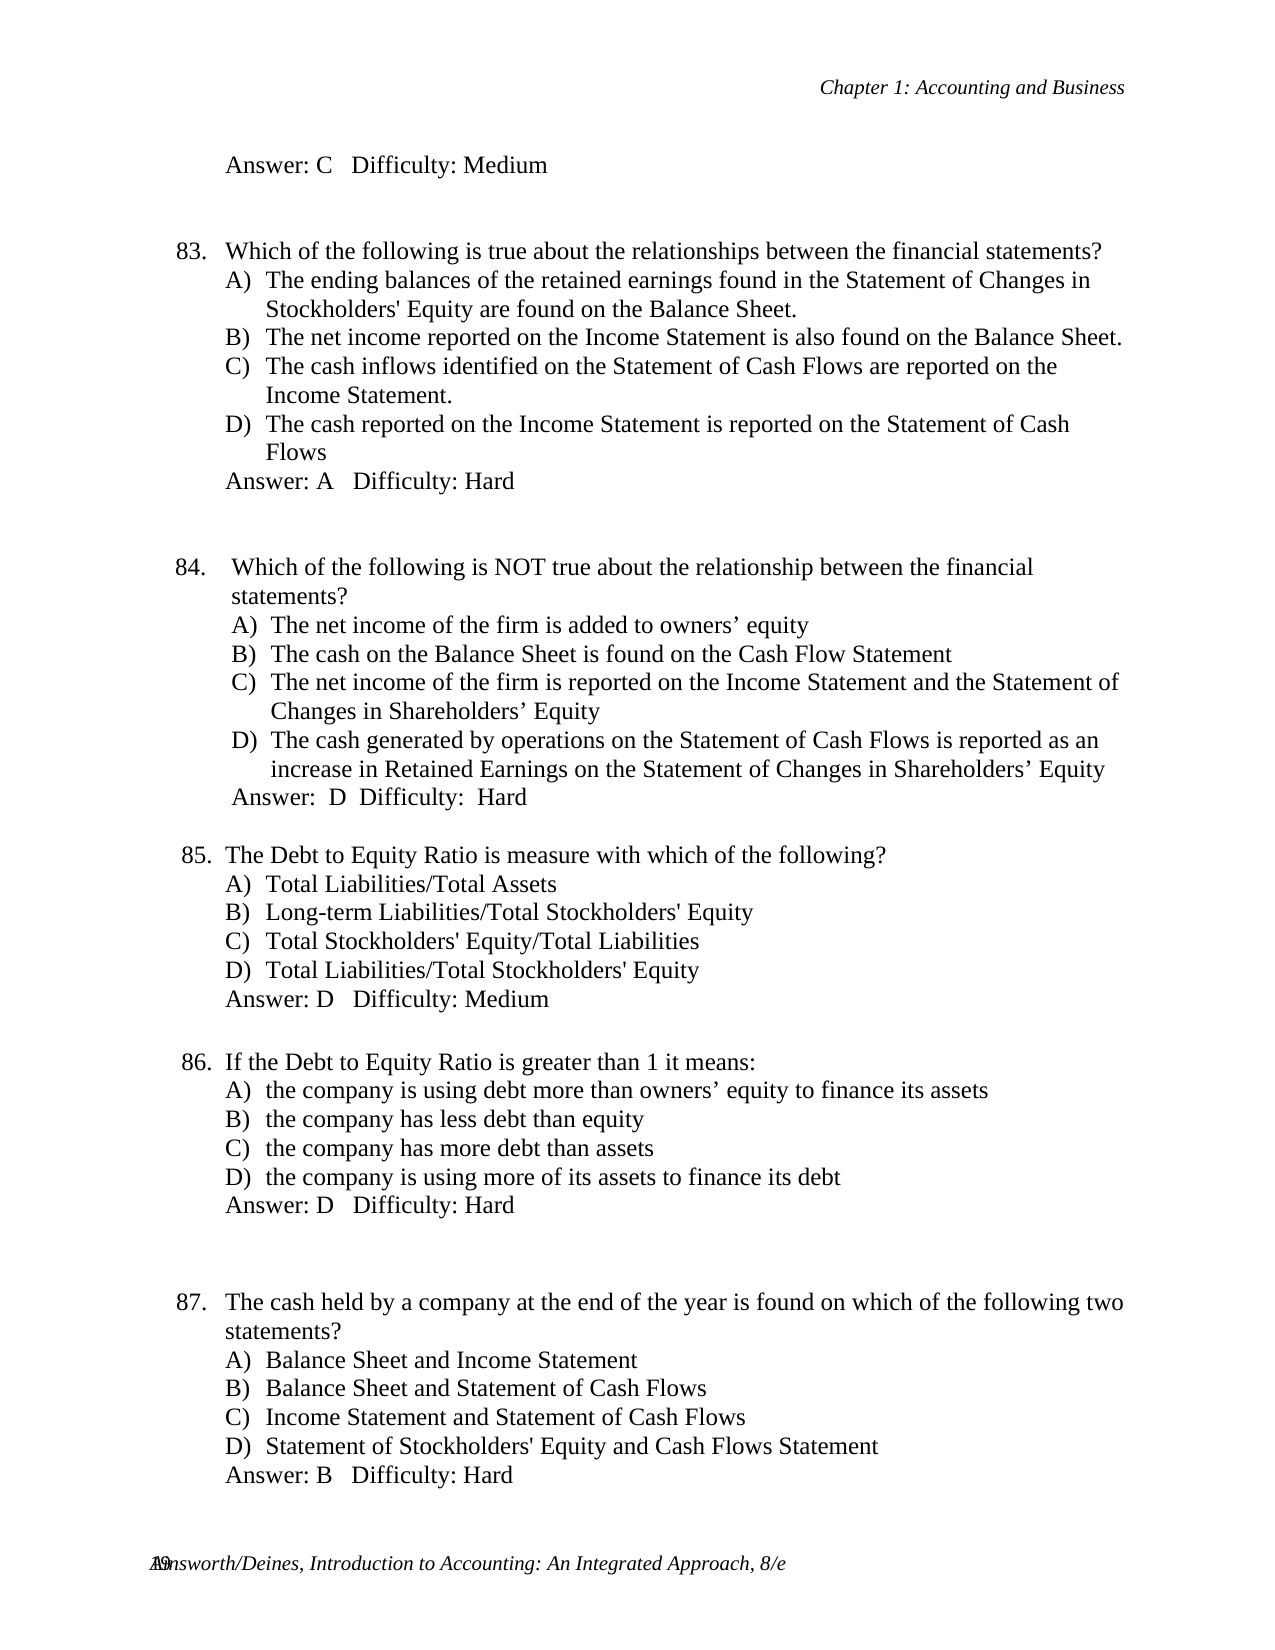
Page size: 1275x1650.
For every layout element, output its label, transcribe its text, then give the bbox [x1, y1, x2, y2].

text 87. The cash held by a company at the end of the year is found on which of the following two statements? [150, 1287, 1125, 1345]
text B) Long-term Liabilities/Total Stockholders' Equity [150, 897, 1125, 926]
text C) the company has more debt than assets [150, 1133, 1125, 1162]
text Answer: C Difficulty: Medium [225, 150, 1125, 179]
text D) Total Liabilities/Total Stockholders' Equity [150, 955, 1125, 984]
text D) The cash reported on the Income Statement is reported on the Statement of Cash Flows [150, 409, 1125, 466]
text Answer: A Difficulty: Hard [225, 466, 1125, 495]
list The net income of the firm is added to owners’ equity [231, 610, 1125, 639]
text B) the company has less debt than equity [150, 1104, 1125, 1133]
text 83. Which of the following is true about the relationships between the financial statements? [150, 236, 1125, 265]
text A) Total Liabilities/Total Assets [150, 869, 1125, 897]
text A) the company is using debt more than owners’ equity to finance its assets [150, 1075, 1125, 1104]
text statements? [150, 581, 1125, 610]
text C) Total Stockholders' Equity/Total Liabilities [150, 926, 1125, 955]
list The cash on the Balance Sheet is found on the Cash Flow Statement [231, 639, 1125, 667]
text D) the company is using more of its assets to finance its debt [150, 1162, 1125, 1190]
text B) Balance Sheet and Statement of Cash Flows [150, 1373, 1125, 1402]
text 85. The Debt to Equity Ratio is measure with which of the following? [150, 840, 1125, 869]
list The cash generated by operations on the Statement of Cash Flows is reported as an increase in Retained Earnings on the Statement of Changes in Shareholders’ Equity [231, 725, 1125, 782]
text A) Balance Sheet and Income Statement [150, 1345, 1125, 1373]
text B) The net income reported on the Income Statement is also found on the Balance Sheet. [150, 322, 1125, 351]
text C) The cash inflows identified on the Statement of Cash Flows are reported on the Income Statement. [150, 351, 1125, 409]
text D) Statement of Stockholders' Equity and Cash Flows Statement [150, 1431, 1125, 1460]
text Answer: D Difficulty: Medium [225, 984, 1125, 1012]
text Answer: D Difficulty: Hard [231, 782, 1125, 811]
text Answer: B Difficulty: Hard [225, 1460, 1125, 1488]
list The net income of the firm is reported on the Income Statement and the Statement of Changes in Shareholders’ Equity [231, 667, 1125, 725]
text Answer: D Difficulty: Hard [225, 1190, 1125, 1219]
text 86. If the Debt to Equity Ratio is greater than 1 it means: [150, 1047, 1125, 1075]
text 84. Which of the following is NOT true about the relationship between the financial [150, 552, 1125, 581]
text A) The ending balances of the retained earnings found in the Statement of Changes in Stockholders' Equity are found on the Balance Sheet. [150, 265, 1125, 322]
text C) Income Statement and Statement of Cash Flows [150, 1402, 1125, 1431]
